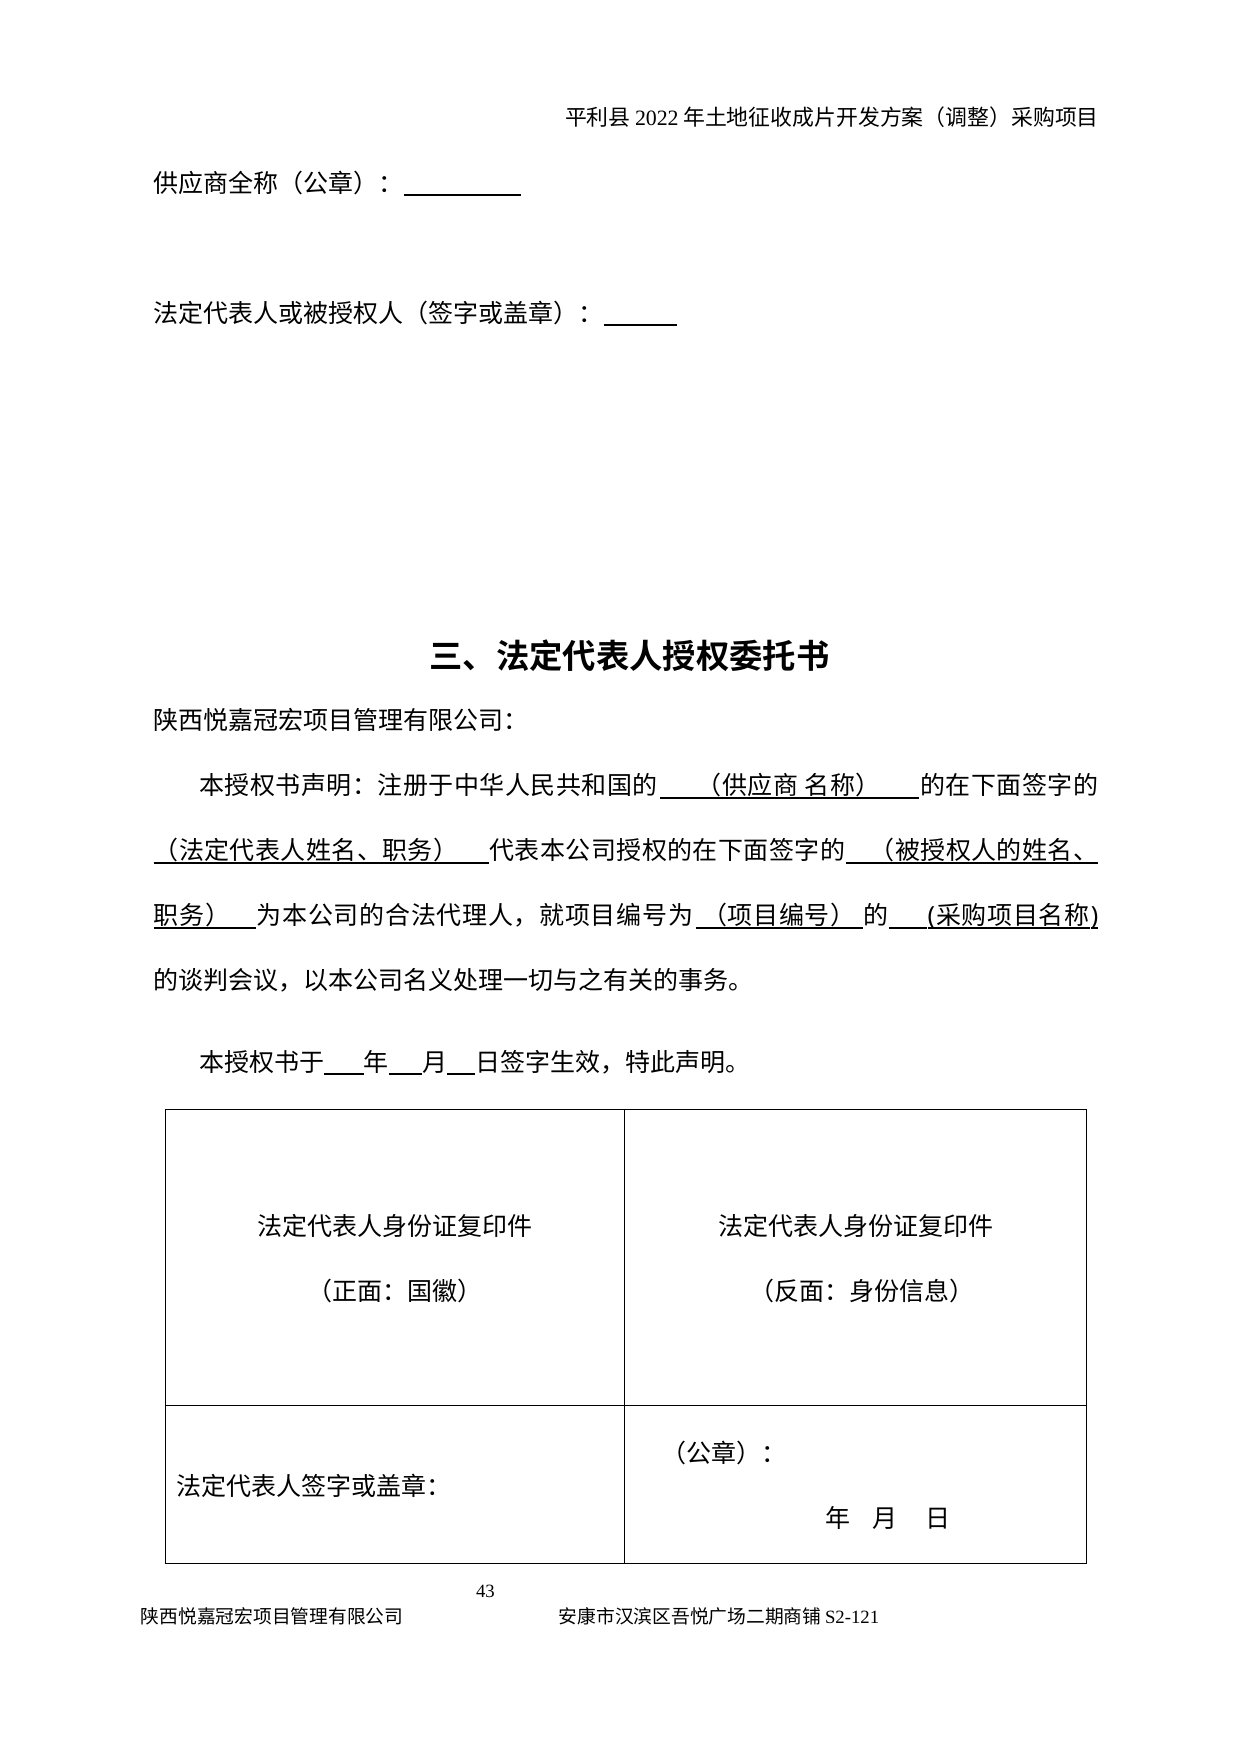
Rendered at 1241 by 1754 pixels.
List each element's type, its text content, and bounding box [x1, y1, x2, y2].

text 供应商全称（公章）： [153, 149, 1098, 214]
text 本授权书于 年 月 日签字生效，特此声明。 [153, 1028, 1098, 1093]
text 本授权书声明：注册于中华人民共和国的 （供应商 名称） 的在下面签字的 （法定代表人姓名、职务） 代表本公司授权的在下面签字的 （被授权人的姓名、职务） 为本公司的合法代理人，就项目编号为 （项目编号） 的 (采购项目名称) 的谈判会议，以本公司名义处理一切与之有关的事务。 [153, 751, 1098, 1011]
list 三、法定代表人授权委托书 [153, 621, 1098, 686]
table_cell （公章）： 年 月 日 [625, 1406, 1086, 1563]
list 陕西悦嘉冠宏项目管理有限公司： [153, 686, 1098, 751]
text 法定代表人或被授权人（签字或盖章）： [153, 279, 1098, 344]
table_header 法定代表人身份证复印件 （正面：国徽） [166, 1110, 624, 1405]
table_cell 法定代表人签字或盖章： [166, 1406, 624, 1563]
table_header 法定代表人身份证复印件 （反面：身份信息） [625, 1110, 1086, 1405]
